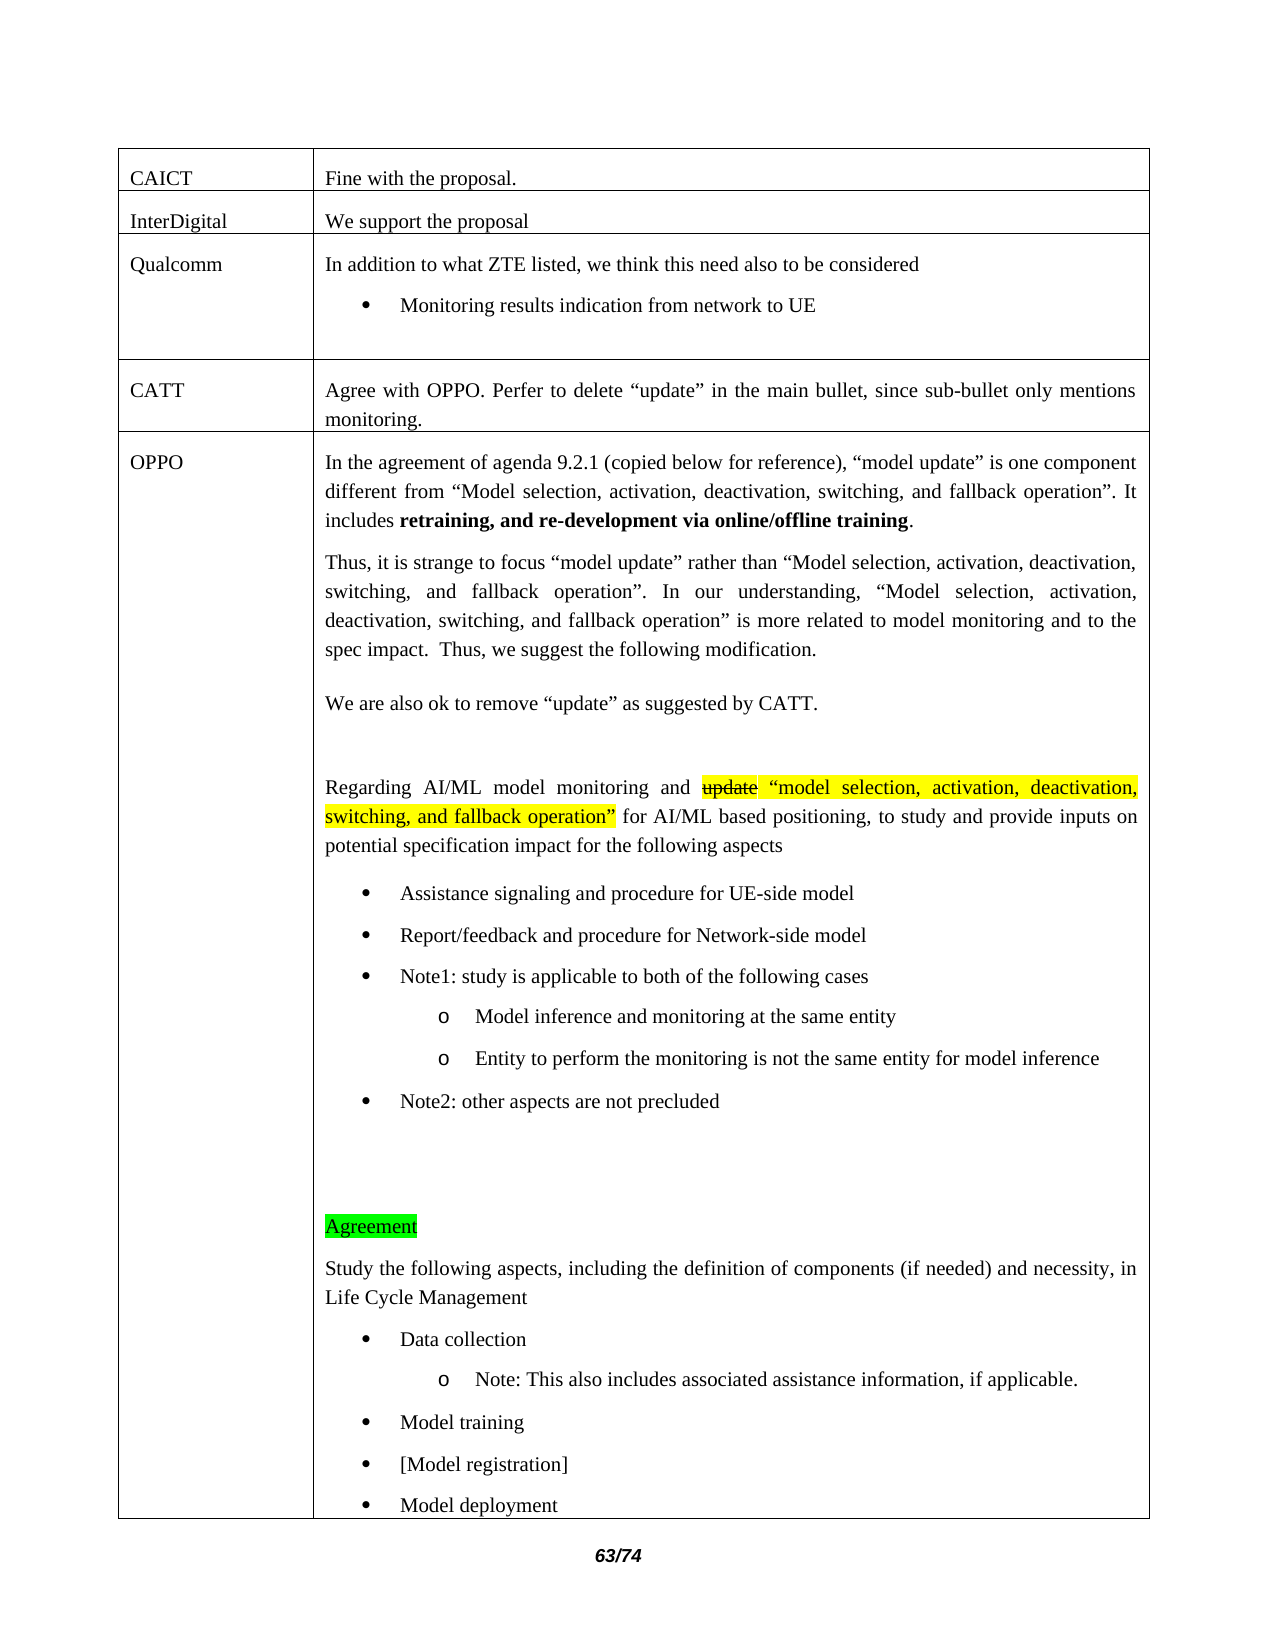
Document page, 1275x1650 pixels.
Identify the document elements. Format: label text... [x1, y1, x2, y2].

table_cell In addition to what ZTE listed, we think this need also to be considered Monitoring results indication from network to UE [314, 234, 1149, 359]
table_cell CAICT [119, 149, 313, 190]
table_cell OPPO [119, 432, 313, 1517]
table_cell InterDigital [119, 191, 313, 233]
table_cell We support the proposal [314, 191, 1149, 233]
table_cell Agree with OPPO. Perfer to delete “update” in the main bullet, since sub-bullet only mentions monitoring. [314, 360, 1149, 431]
table_cell Qualcomm [119, 234, 313, 359]
table_cell Fine with the proposal. [314, 149, 1149, 190]
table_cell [314, 432, 1149, 1517]
table_cell CATT [119, 360, 313, 431]
